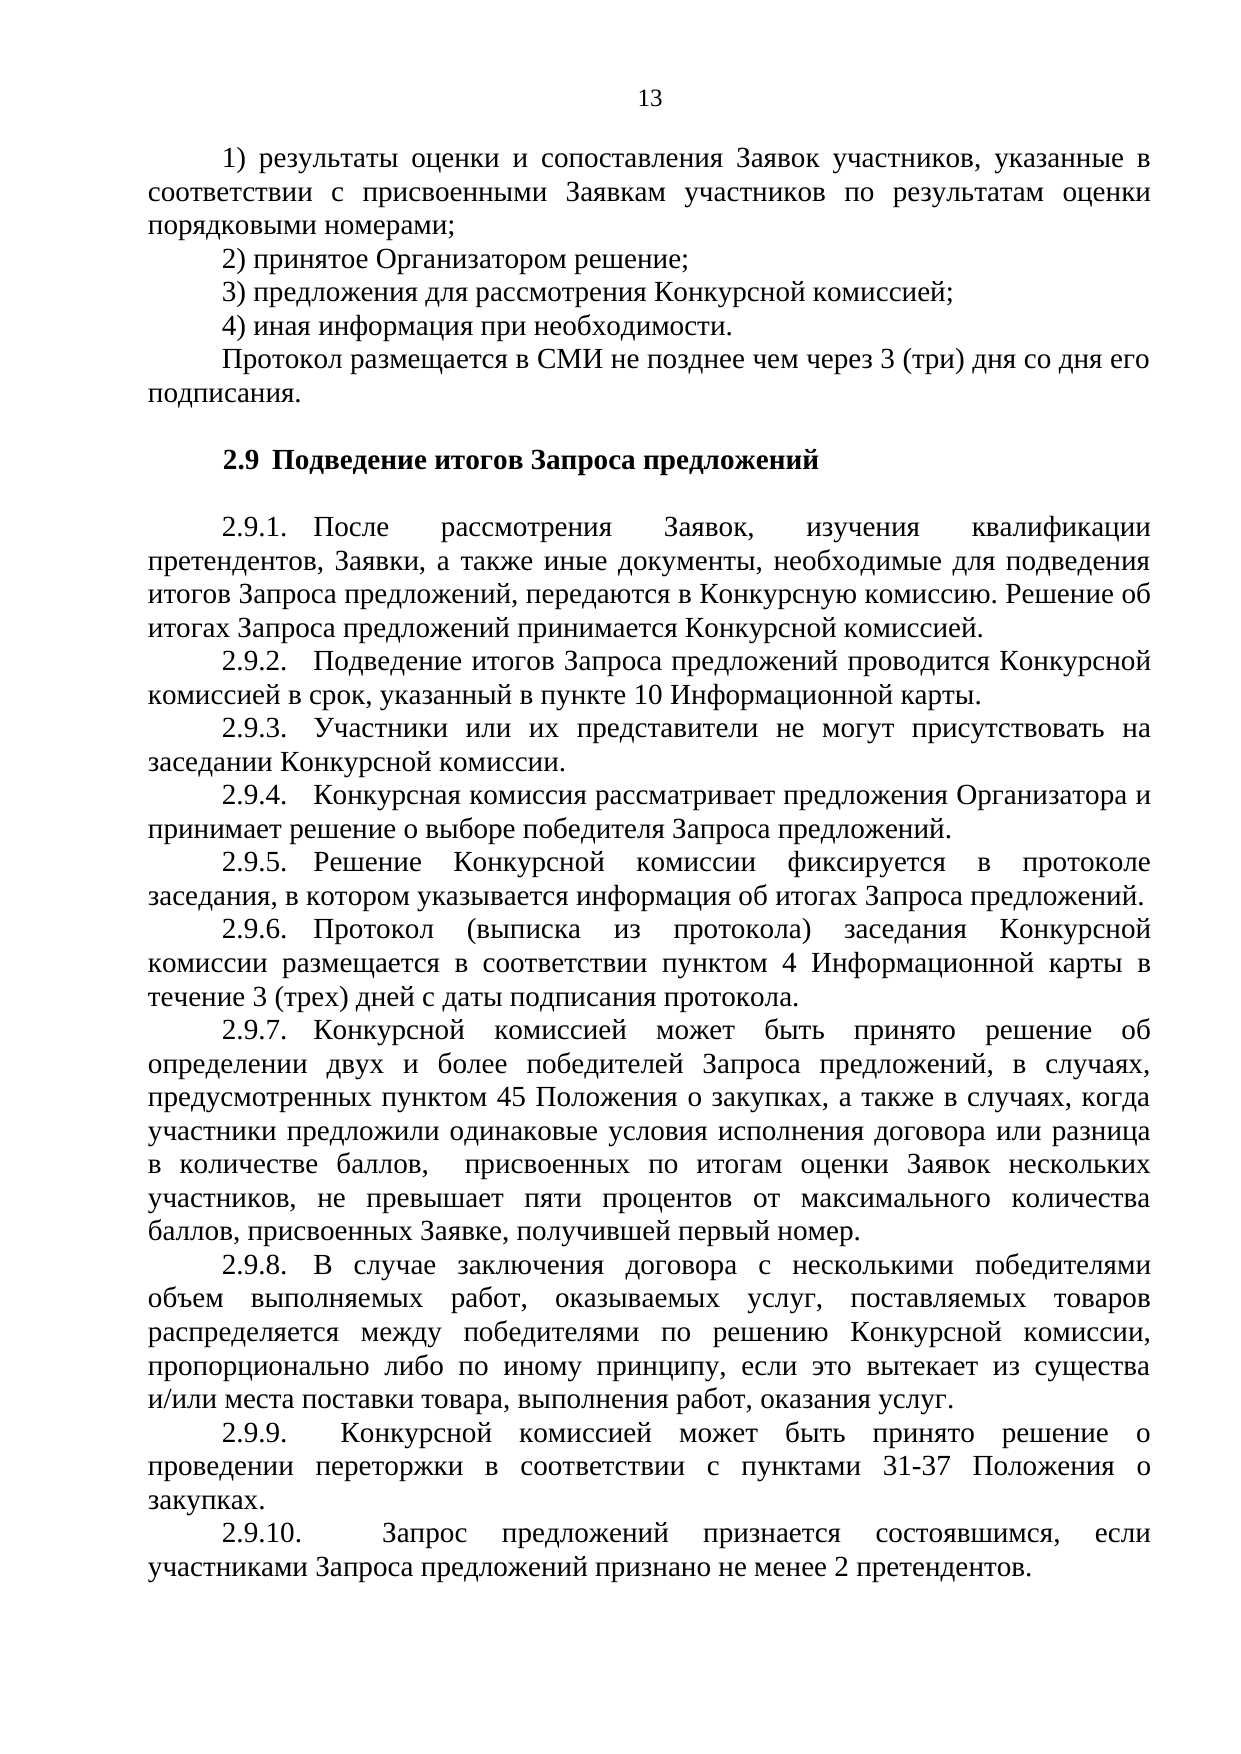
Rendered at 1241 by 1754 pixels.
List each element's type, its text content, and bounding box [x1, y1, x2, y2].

list Конкурсной комиссией может быть принято решение о проведении переторжки в соответствии с пунктами 31-37 Положения о закупках. [148, 1415, 1152, 1515]
list Подведение итогов Запроса предложений проводится Конкурсной комиссией в срок, указанный в пункте 10 Информационной карты. [148, 643, 1152, 710]
list Протокол (выписка из протокола) заседания Конкурсной комиссии размещается в соответствии пунктом 4 Информационной карты в течение 3 (трех) дней с даты подписания протокола. [148, 912, 1152, 1012]
list Запрос предложений признается состоявшимся, если участниками Запроса предложений признано не менее 2 претендентов. [148, 1515, 1152, 1582]
subtitle Подведение итогов Запроса предложений [148, 442, 1152, 476]
list В случае заключения договора с несколькими победителями объем выполняемых работ, оказываемых услуг, поставляемых товаров распределяется между победителями по решению Конкурсной комиссии, пропорционально либо по иному принципу, если это вытекает из существа и/или места поставки товара, выполнения работ, оказания услуг. [148, 1247, 1152, 1415]
text 4) иная информация при необходимости. [148, 308, 1152, 341]
text 1) результаты оценки и сопоставления Заявок участников, указанные в соответствии с присвоенными Заявкам участников по результатам оценки порядковыми номерами; [148, 140, 1152, 241]
text 3) предложения для рассмотрения Конкурсной комиссией; [148, 274, 1152, 308]
text 2) принятое Организатором решение; [148, 241, 1152, 274]
list Конкурсная комиссия рассматривает предложения Организатора и принимает решение о выборе победителя Запроса предложений. [148, 777, 1152, 844]
list После рассмотрения Заявок, изучения квалификации претендентов, Заявки, а также иные документы, необходимые для подведения итогов Запроса предложений, передаются в Конкурсную комиссию. Решение об итогах Запроса предложений принимается Конкурсной комиссией. [148, 509, 1152, 643]
list Конкурсной комиссией может быть принято решение об определении двух и более победителей Запроса предложений, в случаях, предусмотренных пунктом 45 Положения о закупках, а также в случаях, когда участники предложили одинаковые условия исполнения договора или разница в количестве баллов, присвоенных по итогам оценки Заявок нескольких участников, не превышает пяти процентов от максимального количества баллов, присвоенных Заявке, получившей первый номер. [148, 1012, 1152, 1247]
list Участники или их представители не могут присутствовать на заседании Конкурсной комиссии. [148, 710, 1152, 777]
text Протокол размещается в СМИ не позднее чем через 3 (три) дня со дня его подписания. [148, 341, 1152, 408]
list Решение Конкурсной комиссии фиксируется в протоколе заседания, в котором указывается информация об итогах Запроса предложений. [148, 844, 1152, 912]
